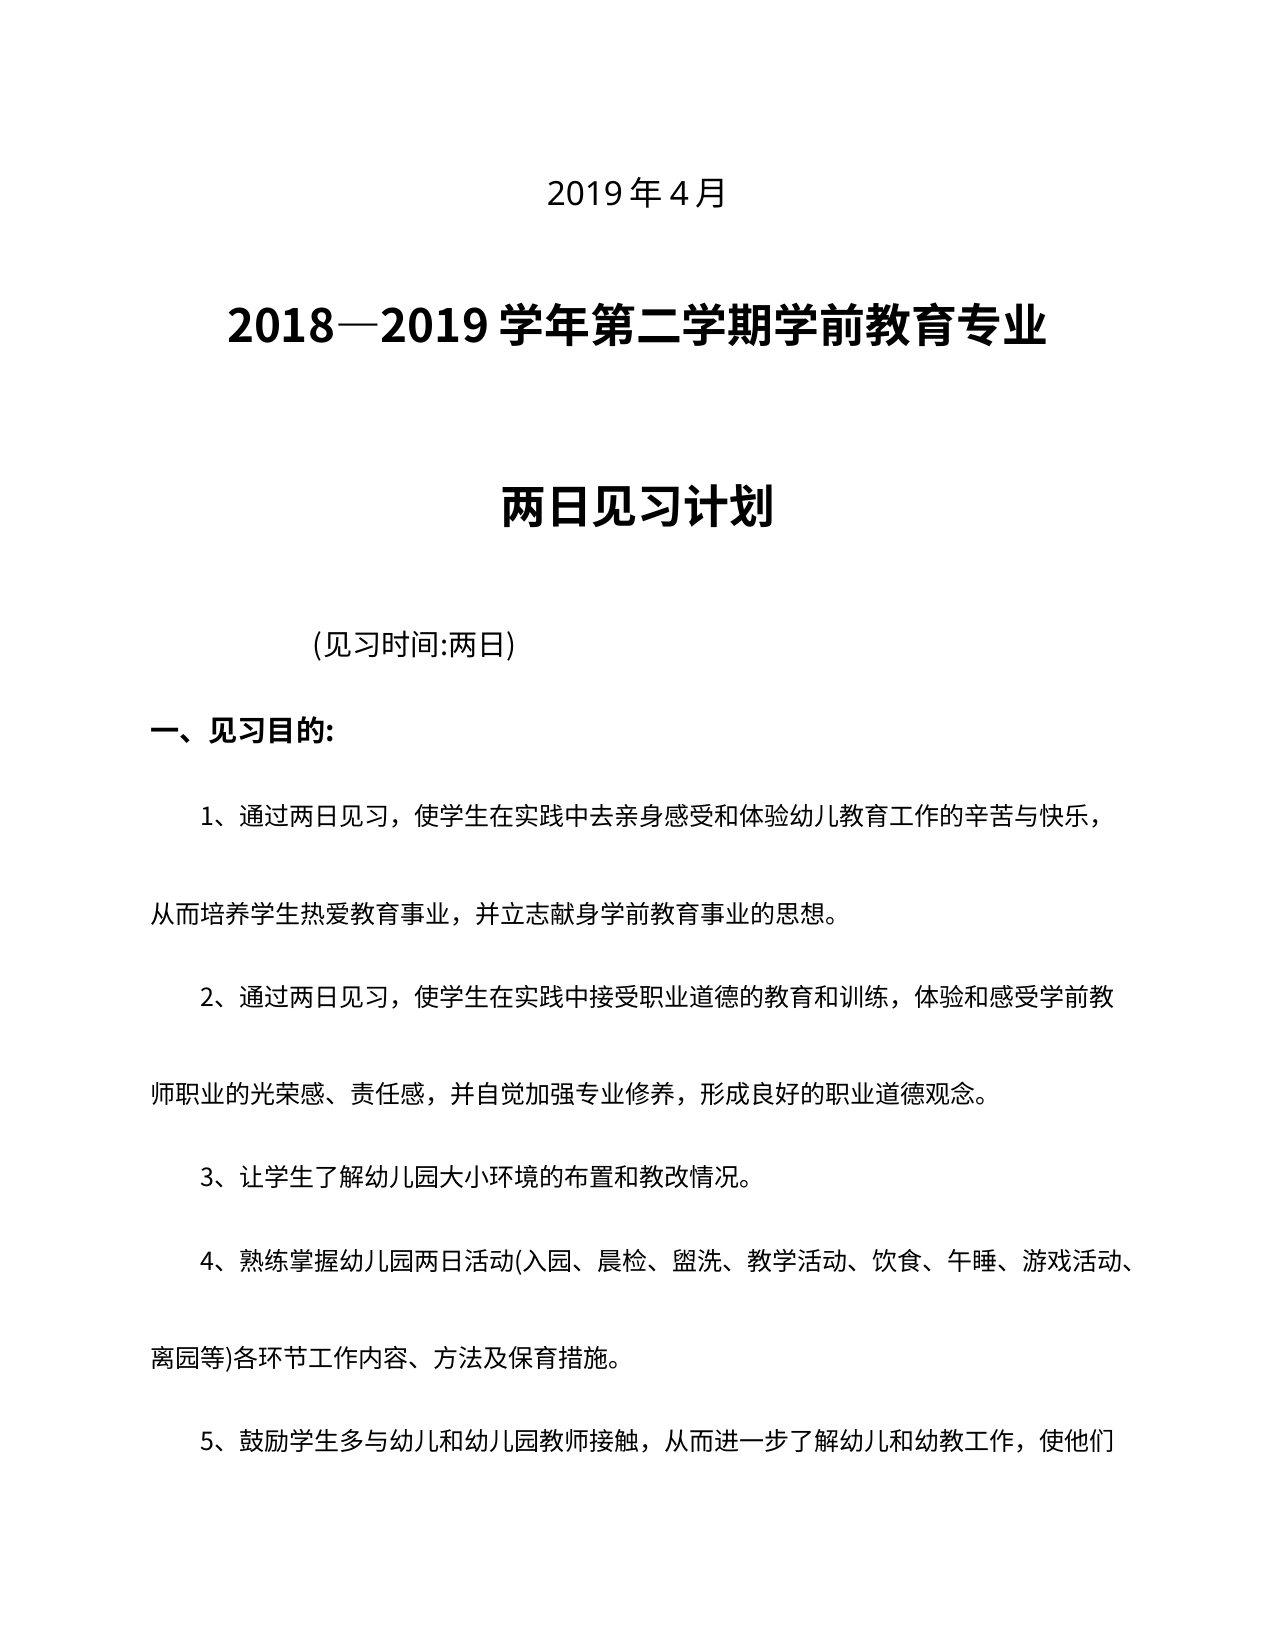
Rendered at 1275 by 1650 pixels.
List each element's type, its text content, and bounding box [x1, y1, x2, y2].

text 两日见习计划 [150, 454, 1125, 552]
text 2019年4月 [150, 159, 1125, 224]
text (见习时间:两日) [150, 610, 1125, 675]
text 一、见习目的: [150, 696, 1125, 761]
text 2018—2019学年第二学期学前教育专业 [150, 274, 1125, 371]
text 4、熟练掌握幼儿园两日活动(入园、晨检、盥洗、教学活动、饮食、午睡、游戏活动、离园等)各环节工作内容、方法及保育措施。 [150, 1227, 1125, 1389]
text 2、通过两日见习，使学生在实践中接受职业道德的教育和训练，体验和感受学前教师职业的光荣感、责任感，并自觉加强专业修养，形成良好的职业道德观念。 [150, 963, 1125, 1125]
text 1、通过两日见习，使学生在实践中去亲身感受和体验幼儿教育工作的辛苦与快乐，从而培养学生热爱教育事业，并立志献身学前教育事业的思想。 [150, 782, 1125, 945]
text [150, 1407, 1125, 1472]
text 3、让学生了解幼儿园大小环境的布置和教改情况。 [150, 1143, 1125, 1208]
